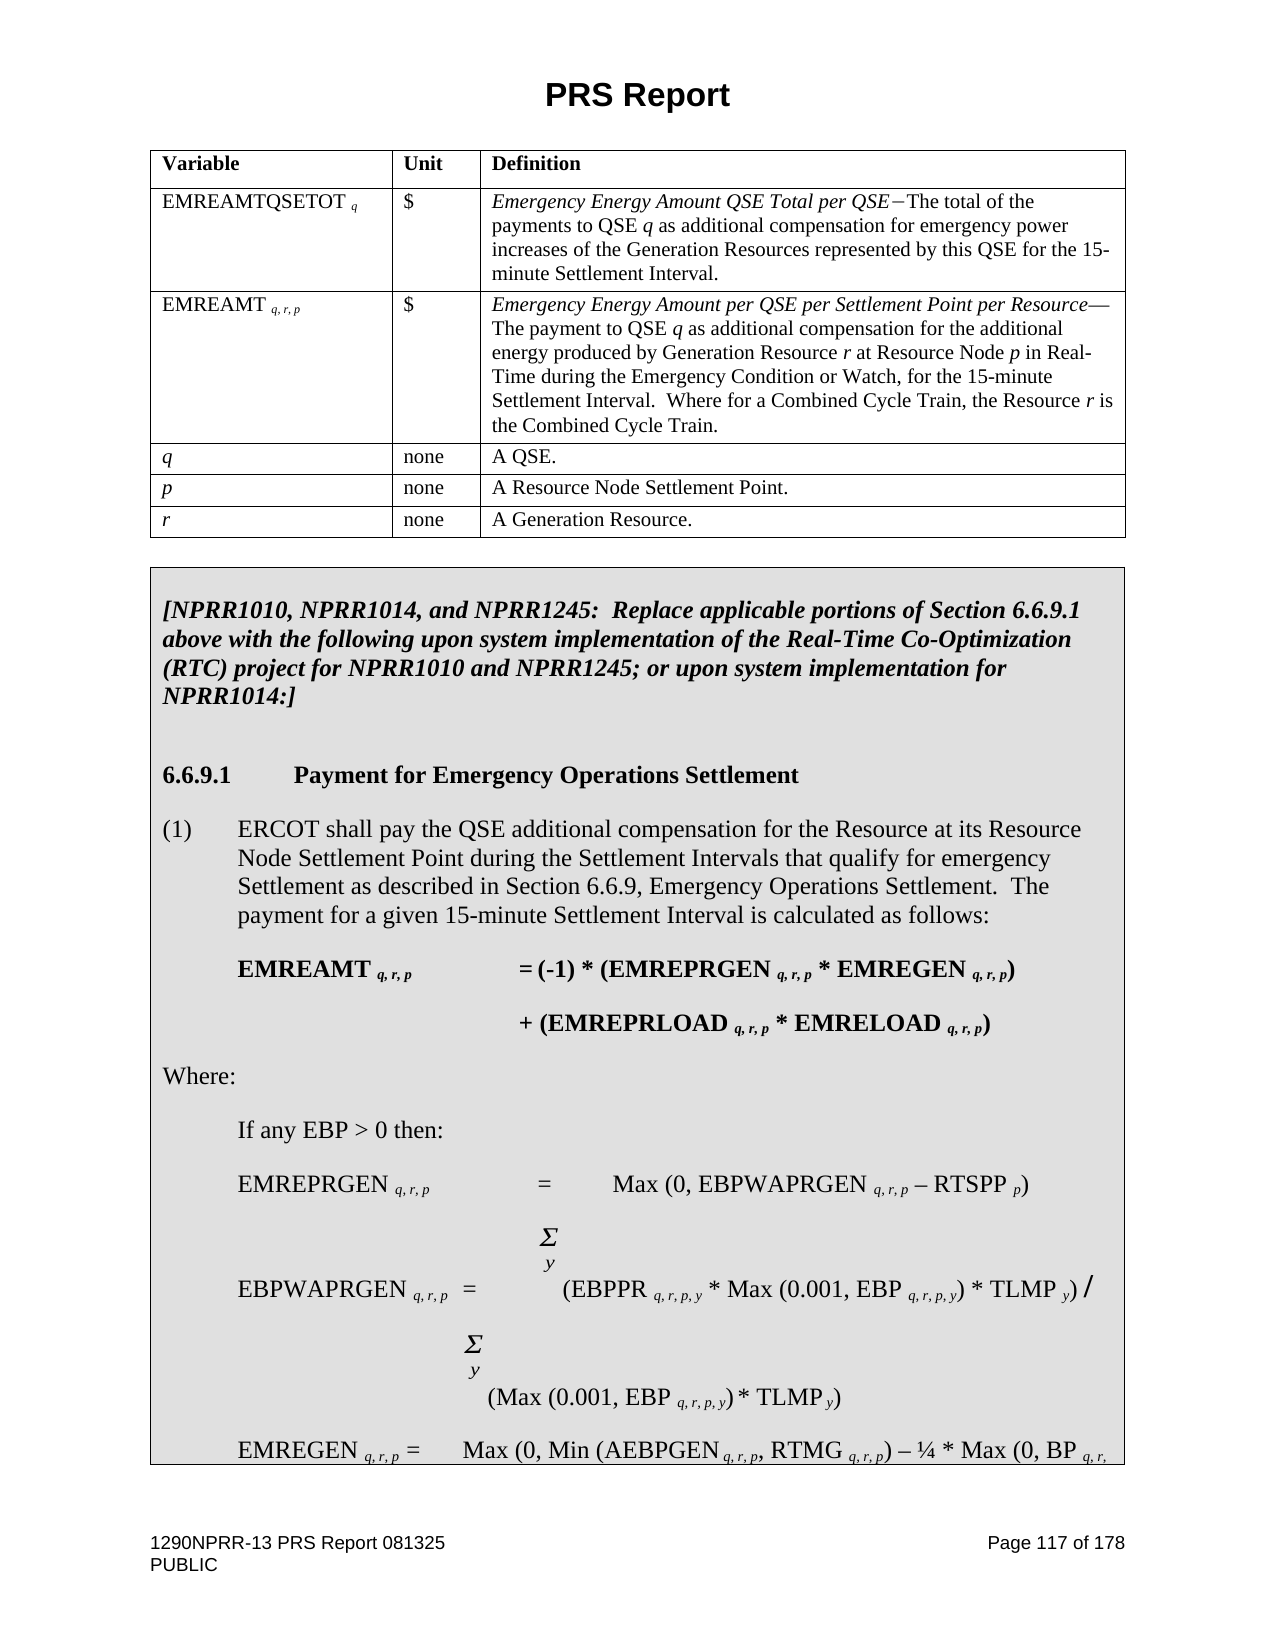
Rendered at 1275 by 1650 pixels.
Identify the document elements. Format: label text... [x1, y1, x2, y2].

table_cell none [393, 444, 480, 474]
table_cell q [151, 444, 392, 474]
table_cell r [151, 507, 392, 537]
table_cell A Resource Node Settlement Point. [481, 475, 1125, 506]
table_header Definition [481, 151, 1125, 188]
table_cell Emergency Energy Amount QSE Total per QSE¾The total of the payments to QSE q as additional compensation for emergency power increases of the Generation Resources represented by this QSE for the 15-minute Settlement Interval. [481, 189, 1125, 291]
table_cell none [393, 507, 480, 537]
table_cell $ [393, 292, 480, 443]
table_cell $ [393, 189, 480, 291]
table_cell EMREAMTQSETOT q [151, 189, 392, 291]
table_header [151, 568, 1124, 1464]
table_cell Emergency Energy Amount per QSE per Settlement Point per Resource—The payment to QSE q as additional compensation for the additional energy produced by Generation Resource r at Resource Node p in Real-Time during the Emergency Condition or Watch, for the 15-minute Settlement Interval. Where for a Combined Cycle Train, the Resource r is the Combined Cycle Train. [481, 292, 1125, 443]
table_cell none [393, 475, 480, 506]
table_cell EMREAMT q, r, p [151, 292, 392, 443]
table_header Unit [393, 151, 480, 188]
table_header Variable [151, 151, 392, 188]
table_cell A Generation Resource. [481, 507, 1125, 537]
table_cell A QSE. [481, 444, 1125, 474]
table_cell p [151, 475, 392, 506]
